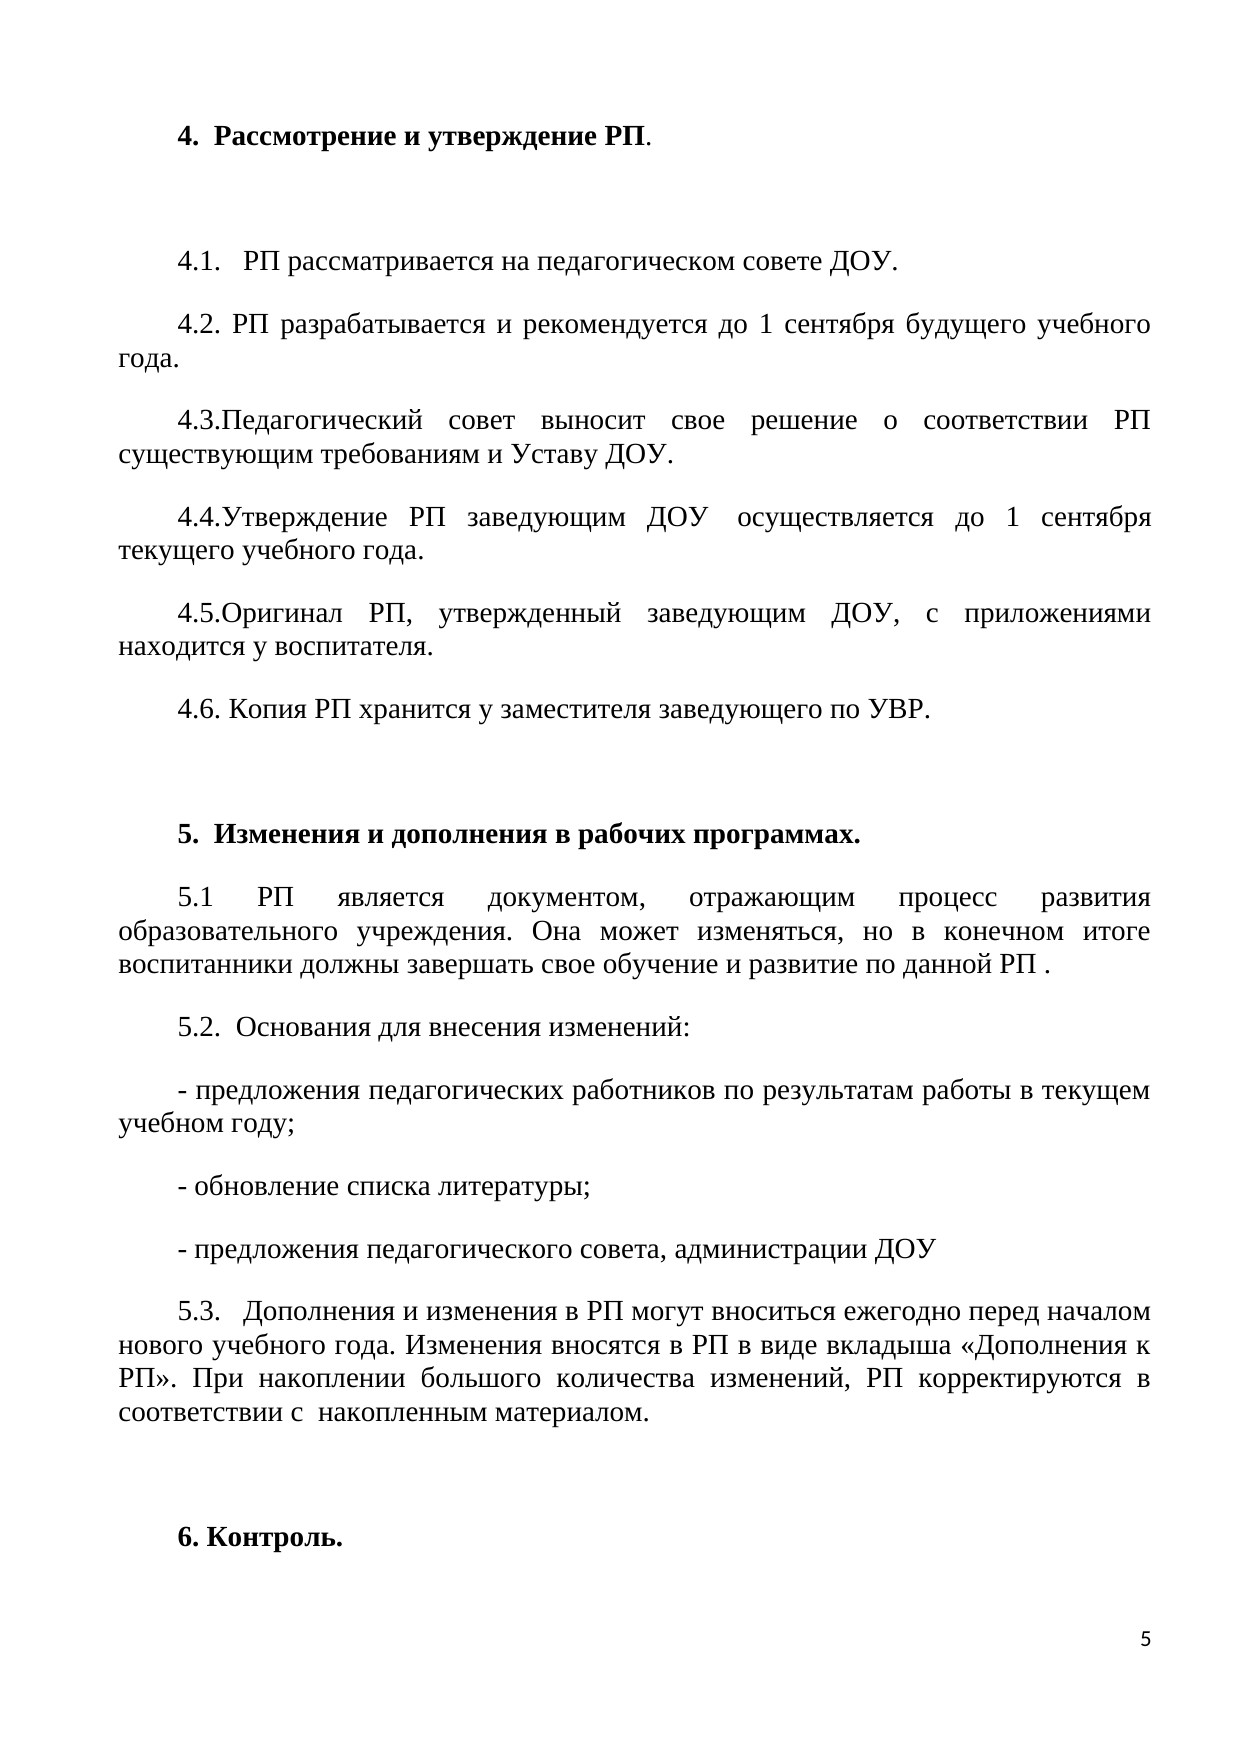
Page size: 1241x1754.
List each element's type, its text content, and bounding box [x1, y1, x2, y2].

text 4.6. Копия РП хранится у заместителя заведующего по УВР. [118, 691, 1152, 725]
text - обновление списка литературы; [118, 1168, 1152, 1202]
text 5.3. Дополнения и изменения в РП могут вноситься ежегодно перед началом нового учебного года. Изменения вносятся в РП в виде вкладыша «Дополнения к РП». При накоплении большого количества изменений, РП корректируются в соответствии с накопленным материалом. [118, 1293, 1152, 1428]
text - предложения педагогического совета, администрации ДОУ [118, 1231, 1152, 1264]
text 6. Контроль. [118, 1519, 1152, 1553]
text 5. Изменения и дополнения в рабочих программах. [118, 817, 1152, 850]
text 4.1. РП рассматривается на педагогическом совете ДОУ. [118, 243, 1152, 277]
text 5.1 РП является документом, отражающим процесс развития образовательного учреждения. Она может изменяться, но в конечном итоге воспитанники должны завершать свое обучение и развитие по данной РП . [118, 879, 1152, 980]
text 4.3.Педагогический совет выносит свое решение о соответствии РП существующим требованиям и Уставу ДОУ. [118, 402, 1152, 469]
text 4.2. РП разрабатывается и рекомендуется до 1 сентября будущего учебного года. [118, 306, 1152, 373]
text - предложения педагогических работников по результатам работы в текущем учебном году; [118, 1072, 1152, 1139]
text 4.5.Оригинал РП, утвержденный заведующим ДОУ, с приложениями находится у воспитателя. [118, 595, 1152, 662]
text 5.2. Основания для внесения изменений: [118, 1009, 1152, 1043]
text 4. Рассмотрение и утверждение РП. [177, 118, 1152, 152]
text 4.4.Утверждение РП заведующим ДОУ осуществляется до 1 сентября текущего учебного года. [118, 499, 1152, 566]
